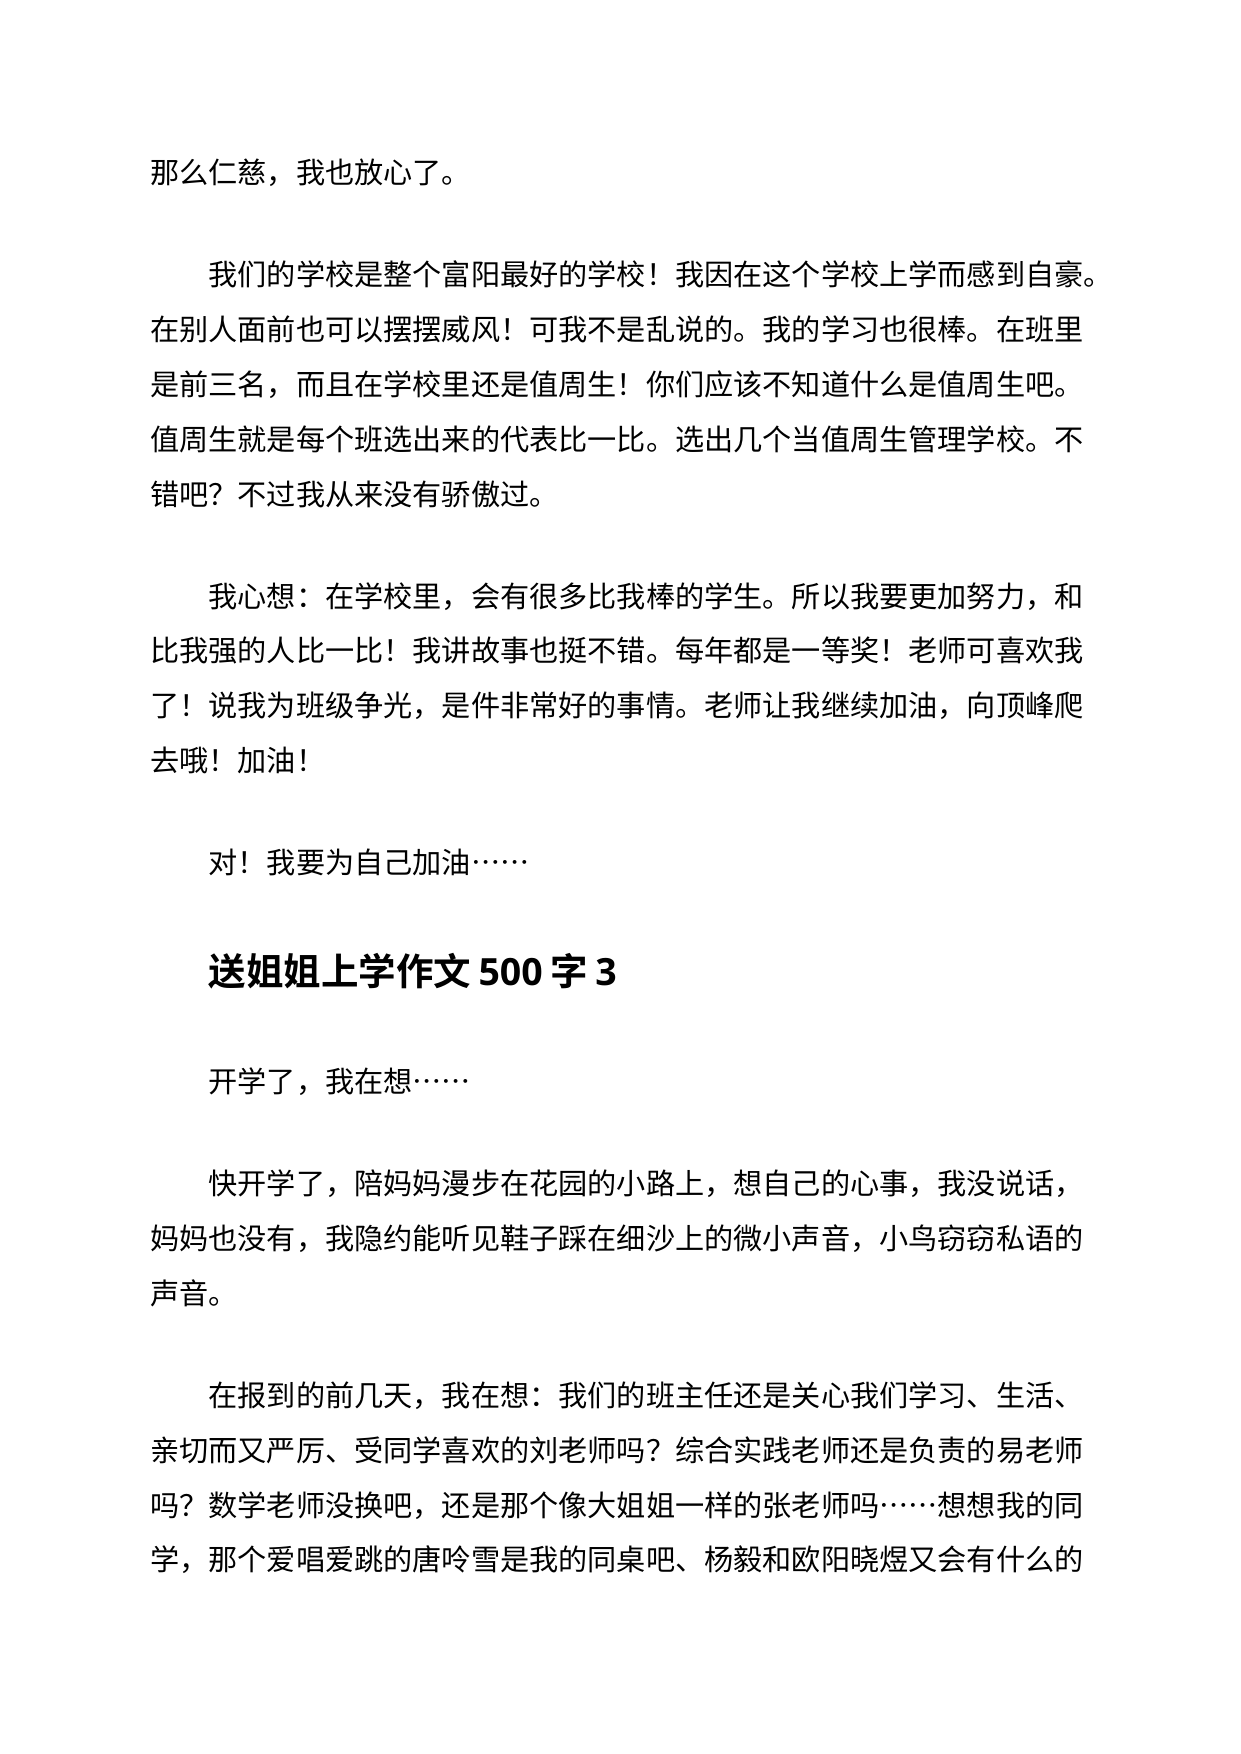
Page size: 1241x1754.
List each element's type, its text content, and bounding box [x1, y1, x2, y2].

text 送姐姐上学作文500字3 [150, 941, 1090, 996]
text 我们的学校是整个富阳最好的学校！我因在这个学校上学而感到自豪。在别人面前也可以摆摆威风！可我不是乱说的。我的学习也很棒。在班里是前三名，而且在学校里还是值周生！你们应该不知道什么是值周生吧。值周生就是每个班选出来的代表比一比。选出几个当值周生管理学校。不错吧？不过我从来没有骄傲过。 [150, 252, 1090, 514]
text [150, 1372, 1090, 1579]
text 对！我要为自己加油…… [150, 839, 1090, 882]
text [150, 150, 1090, 192]
text 我心想：在学校里，会有很多比我棒的学生。所以我要更加努力，和比我强的人比一比！我讲故事也挺不错。每年都是一等奖！老师可喜欢我了！说我为班级争光，是件非常好的事情。老师让我继续加油，向顶峰爬去哦！加油！ [150, 573, 1090, 780]
text 快开学了，陪妈妈漫步在花园的小路上，想自己的心事，我没说话，妈妈也没有，我隐约能听见鞋子踩在细沙上的微小声音，小鸟窃窃私语的声音。 [150, 1161, 1090, 1313]
text 开学了，我在想…… [150, 1059, 1090, 1101]
